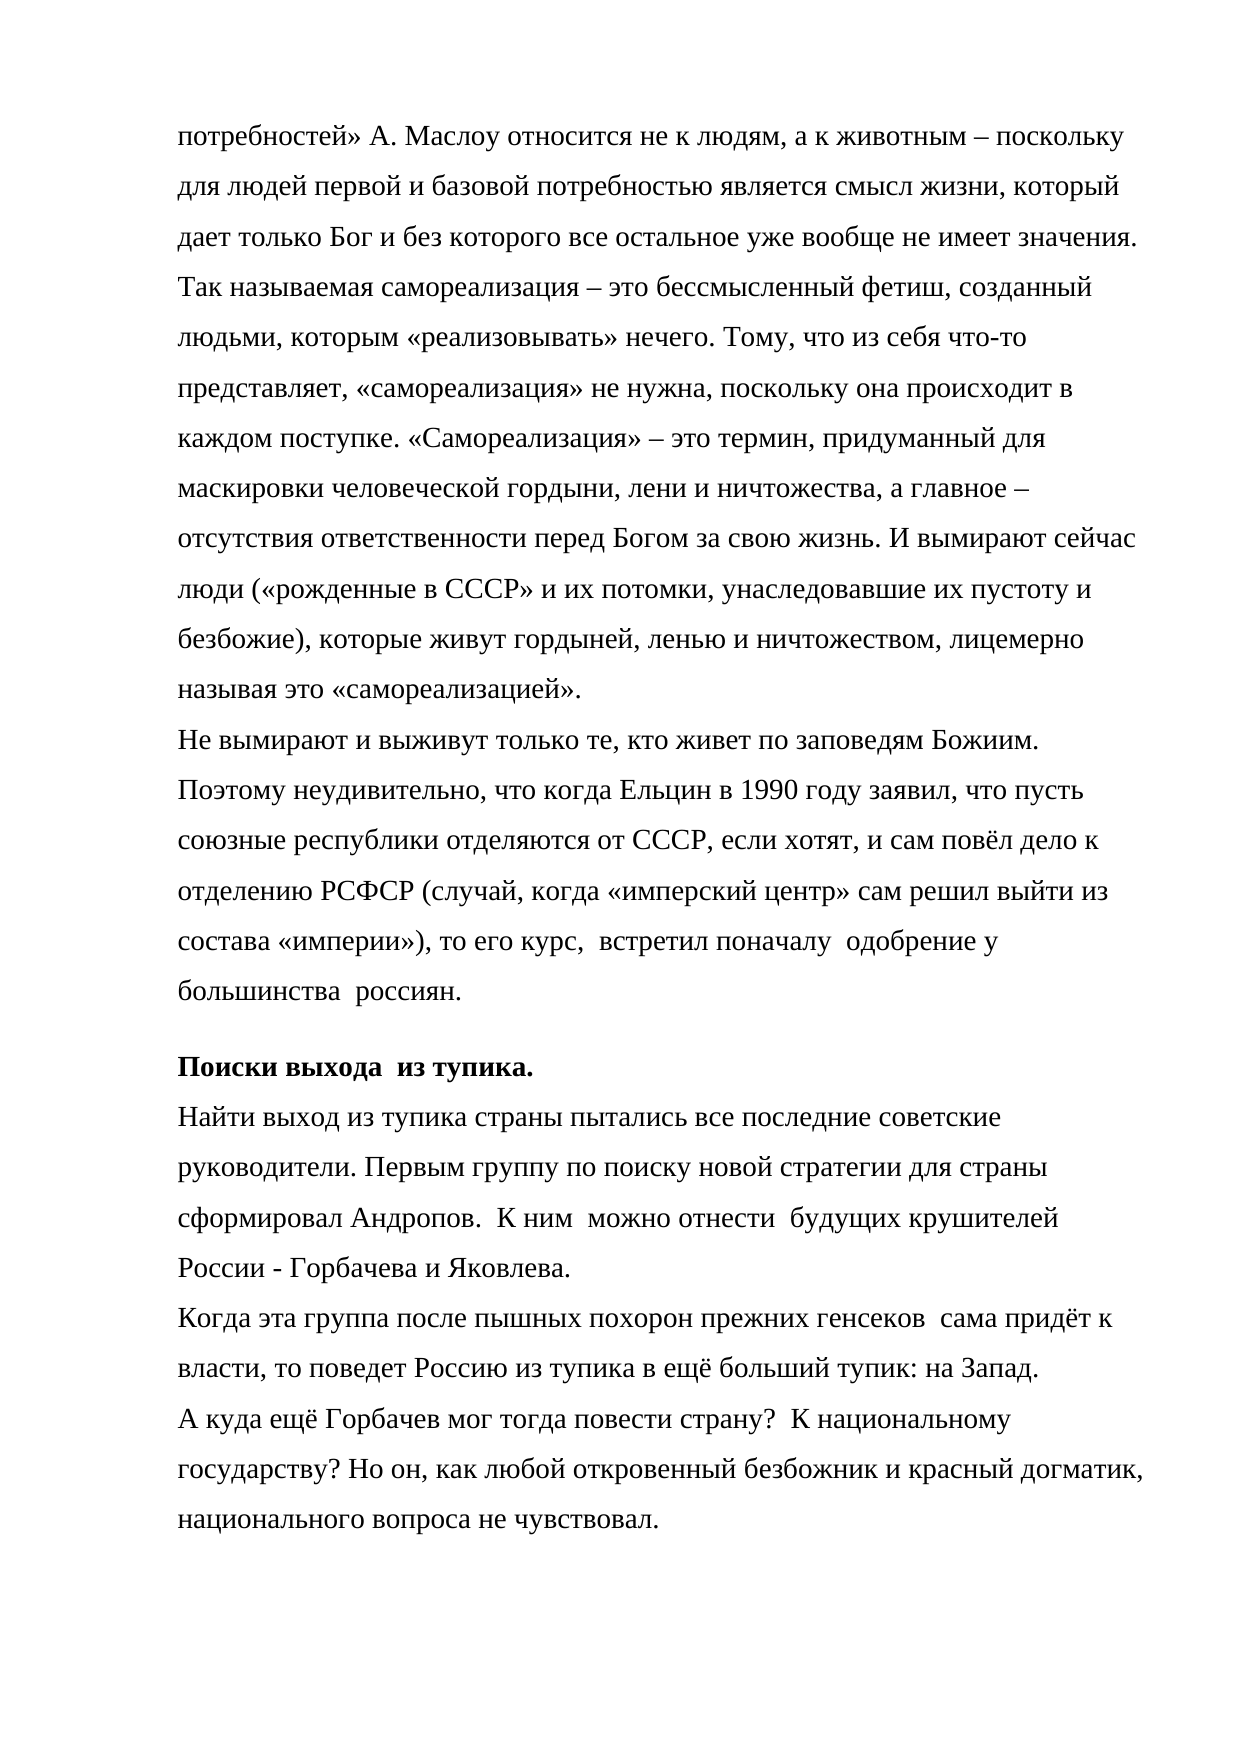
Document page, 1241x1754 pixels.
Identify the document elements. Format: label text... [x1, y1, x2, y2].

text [177, 118, 1152, 705]
text Когда эта группа после пышных похорон прежних генсеков сама придёт к власти, то поведет Россию из тупика в ещё больший тупик: на Запад. [177, 1300, 1152, 1384]
text Поиски выхода из тупика. [177, 1049, 1152, 1082]
text Не вымирают и выживут только те, кто живет по заповедям Божиим. Поэтому неудивительно, что когда Ельцин в 1990 году заявил, что пусть союзные республики отделяются от СССР, если хотят, и сам повёл дело к отделению РСФСР (случай, когда «имперский центр» сам решил выйти из состава «империи»), то его курс, встретил поначалу одобрение у большинства россиян. [177, 722, 1152, 1007]
text А куда ещё Горбачев мог тогда повести страну? К национальному государству? Но он, как любой откровенный безбожник и красный догматик, национального вопроса не чувствовал. [177, 1401, 1152, 1535]
text Найти выход из тупика страны пытались все последние советские руководители. Первым группу по поиску новой стратегии для страны сформировал Андропов. К ним можно отнести будущих крушителей России - Горбачева и Яковлева. [177, 1099, 1152, 1283]
